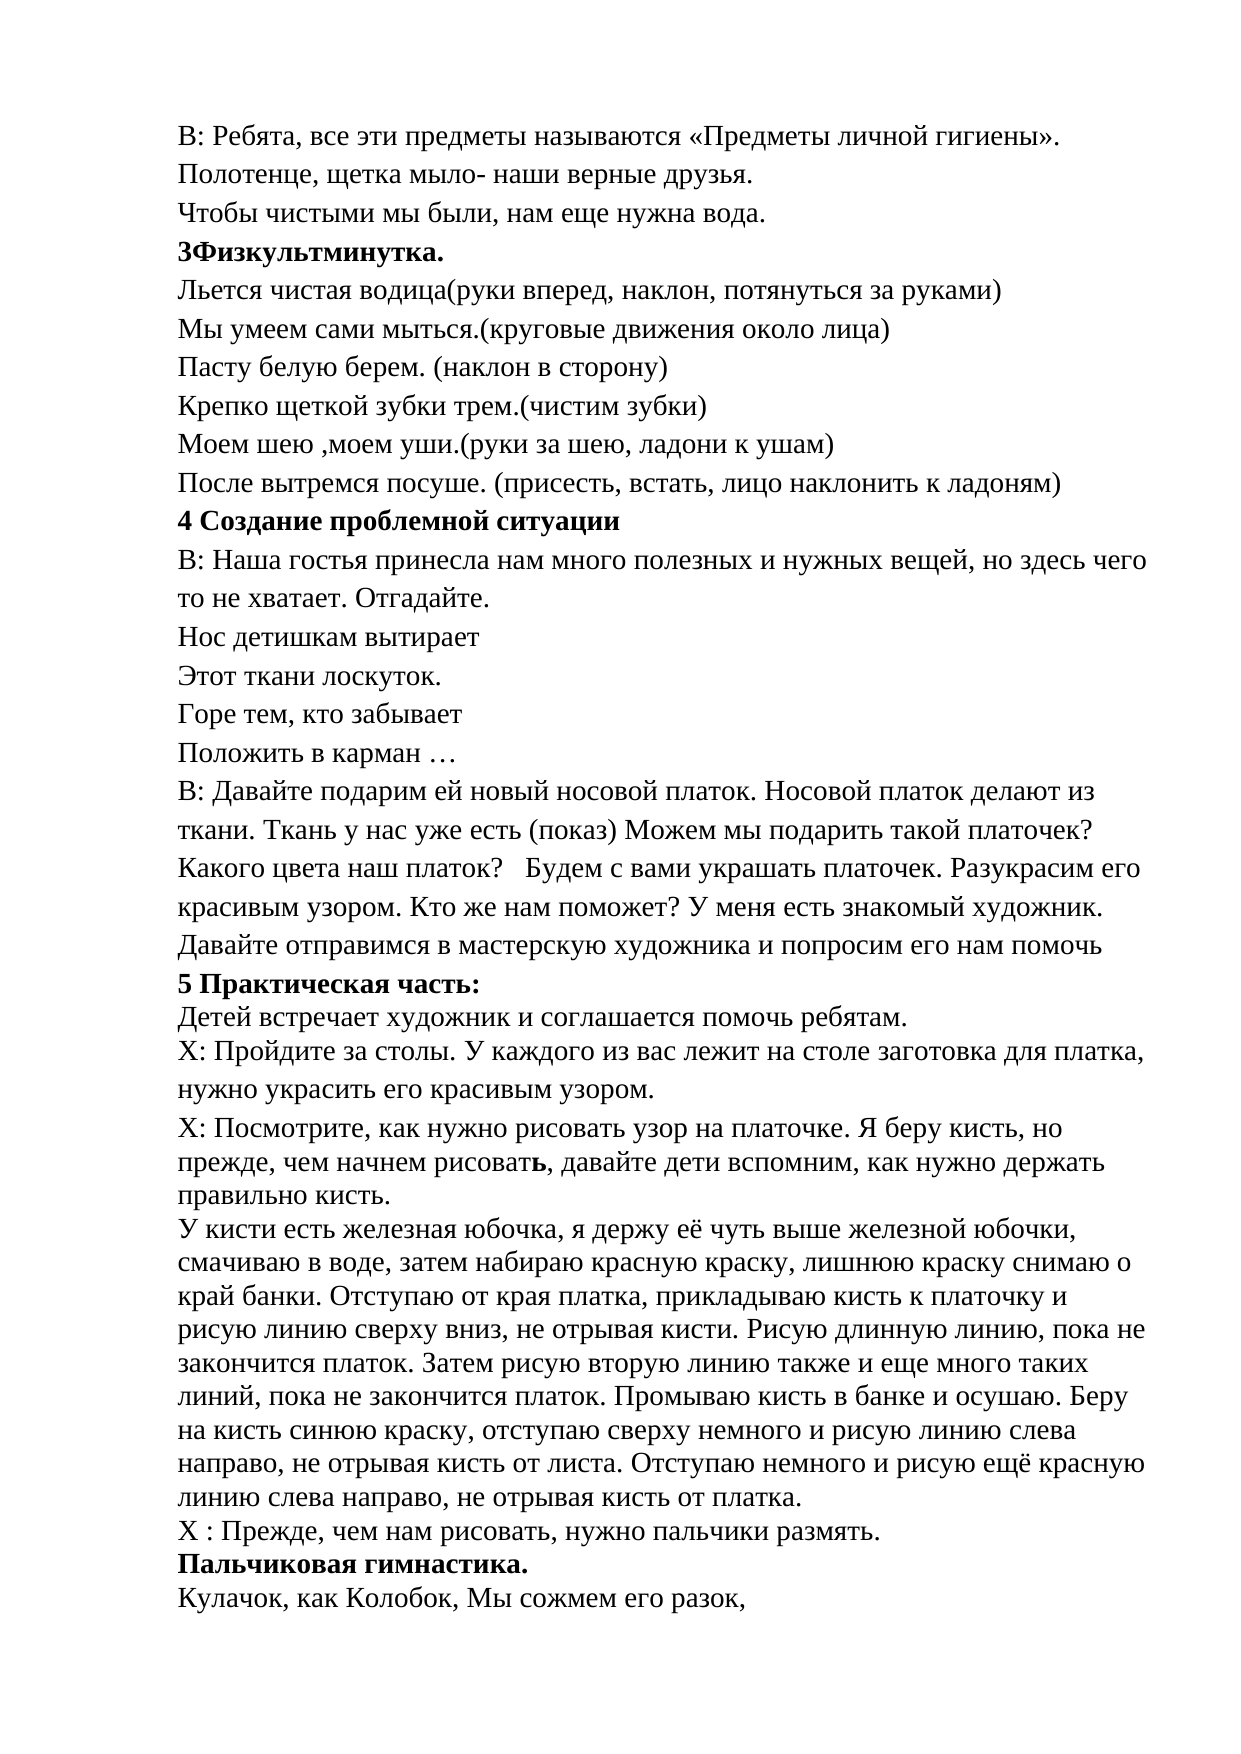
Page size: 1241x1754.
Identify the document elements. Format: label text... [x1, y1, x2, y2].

text Нос детишкам вытирает [177, 619, 1152, 653]
text 5 Практическая часть: [177, 966, 1152, 999]
text Х: Пройдите за столы. У каждого из вас лежит на столе заготовка для платка, нужно украсить его красивым узором. [177, 1033, 1152, 1105]
text Пасту белую берем. (наклон в сторону) [177, 349, 1152, 383]
text После вытремся посуше. (присесть, встать, лицо наклонить к ладоням) [177, 465, 1152, 498]
text В: Давайте подарим ей новый носовой платок. Носовой платок делают из ткани. Ткань у нас уже есть (показ) Можем мы подарить такой платочек? Какого цвета наш платок? Будем с вами украшать платочек. Разукрасим его красивым узором. Кто же нам поможет? У меня есть знакомый художник. Давайте отправимся в мастерскую художника и попросим его нам помочь [177, 773, 1152, 961]
text Кулачок, как Колобок, Мы сожмем его разок, [177, 1580, 1152, 1613]
text Крепко щеткой зубки трем.(чистим зубки) [177, 388, 1152, 421]
text Горе тем, кто забывает [177, 696, 1152, 730]
text Этот ткани лоскуток. [177, 658, 1152, 691]
text Льется чистая водица(руки вперед, наклон, потянуться за руками) [177, 272, 1152, 306]
text В: Наша гостья принесла нам много полезных и нужных вещей, но здесь чего то не хватает. Отгадайте. [177, 542, 1152, 614]
text 4 Создание проблемной ситуации [177, 503, 1152, 537]
text Моем шею ,моем уши.(руки за шею, ладони к ушам) [177, 426, 1152, 460]
text У кисти есть железная юбочка, я держу её чуть выше железной юбочки, смачиваю в воде, затем набираю красную краску, лишнюю краску снимаю о край банки. Отступаю от края платка, прикладываю кисть к платочку и рисую линию сверху вниз, не отрывая кисти. Рисую длинную линию, пока не закончится платок. Затем рисую вторую линию также и еще много таких линий, пока не закончится платок. Промываю кисть в банке и осушаю. Беру на кисть синюю краску, отступаю сверху немного и рисую линию слева направо, не отрывая кисть от листа. Отступаю немного и рисую ещё красную линию слева направо, не отрывая кисть от платка. [177, 1211, 1152, 1513]
text Положить в карман … [177, 735, 1152, 768]
text Х : Прежде, чем нам рисовать, нужно пальчики размять. [177, 1513, 1152, 1546]
text 3Физкультминутка. [177, 234, 1152, 267]
text Пальчиковая гимнастика. [177, 1546, 1152, 1580]
text Х: Посмотрите, как нужно рисовать узор на платочке. Я беру кисть, но прежде, чем начнем рисовать, давайте дети вспомним, как нужно держать правильно кисть. [177, 1110, 1152, 1211]
text Полотенце, щетка мыло- наши верные друзья. [177, 157, 1152, 190]
text Детей встречает художник и соглашается помочь ребятам. [177, 999, 1152, 1033]
text В: Ребята, все эти предметы называются «Предметы личной гигиены». [177, 118, 1152, 152]
text Чтобы чистыми мы были, нам еще нужна вода. [177, 195, 1152, 229]
text Мы умеем сами мыться.(круговые движения около лица) [177, 311, 1152, 344]
